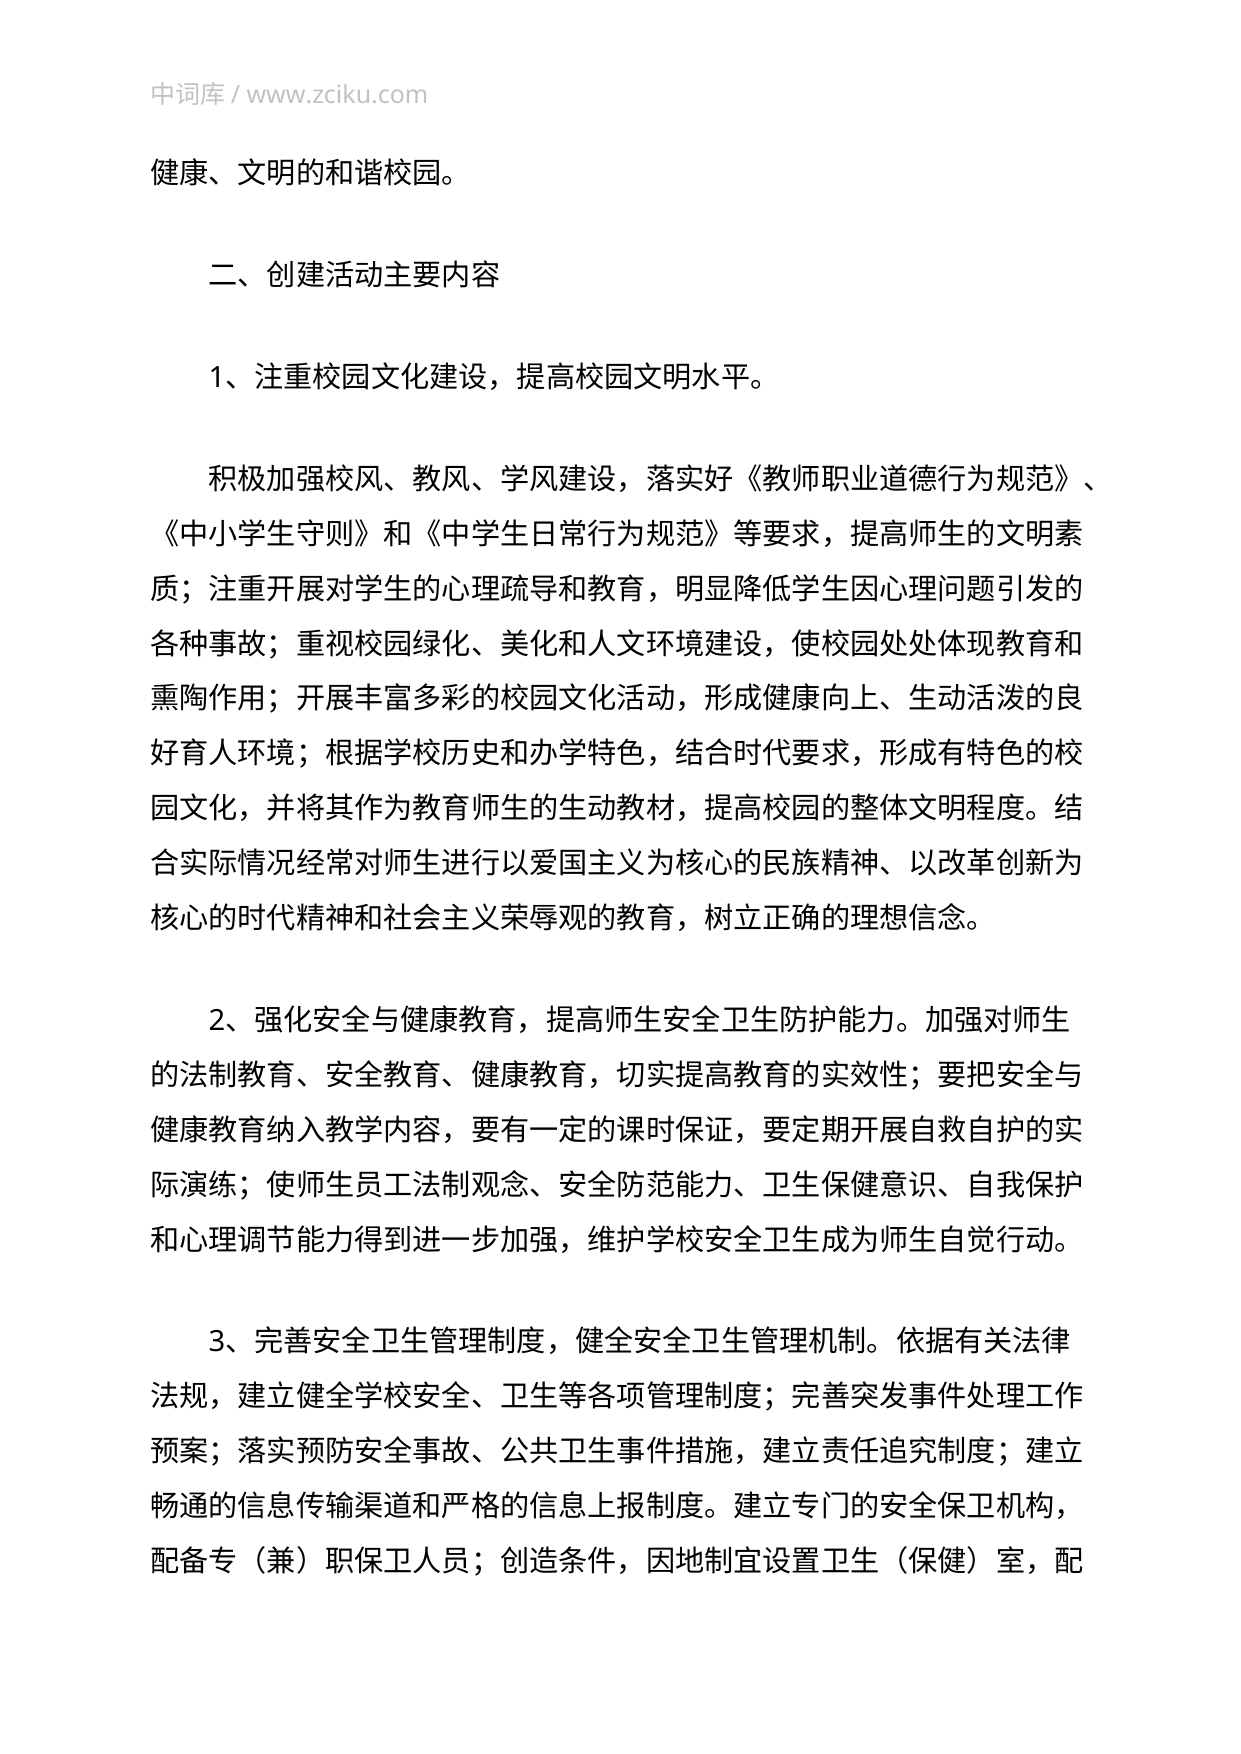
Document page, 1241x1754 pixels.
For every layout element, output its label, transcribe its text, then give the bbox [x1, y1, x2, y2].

text 2、强化安全与健康教育，提高师生安全卫生防护能力。加强对师生的法制教育、安全教育、健康教育，切实提高教育的实效性；要把安全与健康教育纳入教学内容，要有一定的课时保证，要定期开展自救自护的实际演练；使师生员工法制观念、安全防范能力、卫生保健意识、自我保护和心理调节能力得到进一步加强，维护学校安全卫生成为师生自觉行动。 [150, 996, 1090, 1258]
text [150, 150, 1090, 192]
text 积极加强校风、教风、学风建设，落实好《教师职业道德行为规范》、《中小学生守则》和《中学生日常行为规范》等要求，提高师生的文明素质；注重开展对学生的心理疏导和教育，明显降低学生因心理问题引发的各种事故；重视校园绿化、美化和人文环境建设，使校园处处体现教育和熏陶作用；开展丰富多彩的校园文化活动，形成健康向上、生动活泼的良好育人环境；根据学校历史和办学特色，结合时代要求，形成有特色的校园文化，并将其作为教育师生的生动教材，提高校园的整体文明程度。结合实际情况经常对师生进行以爱国主义为核心的民族精神、以改革创新为核心的时代精神和社会主义荣辱观的教育，树立正确的理想信念。 [150, 456, 1090, 937]
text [150, 1318, 1090, 1580]
text 1、注重校园文化建设，提高校园文明水平。 [150, 353, 1090, 396]
text 二、创建活动主要内容 [150, 252, 1090, 294]
